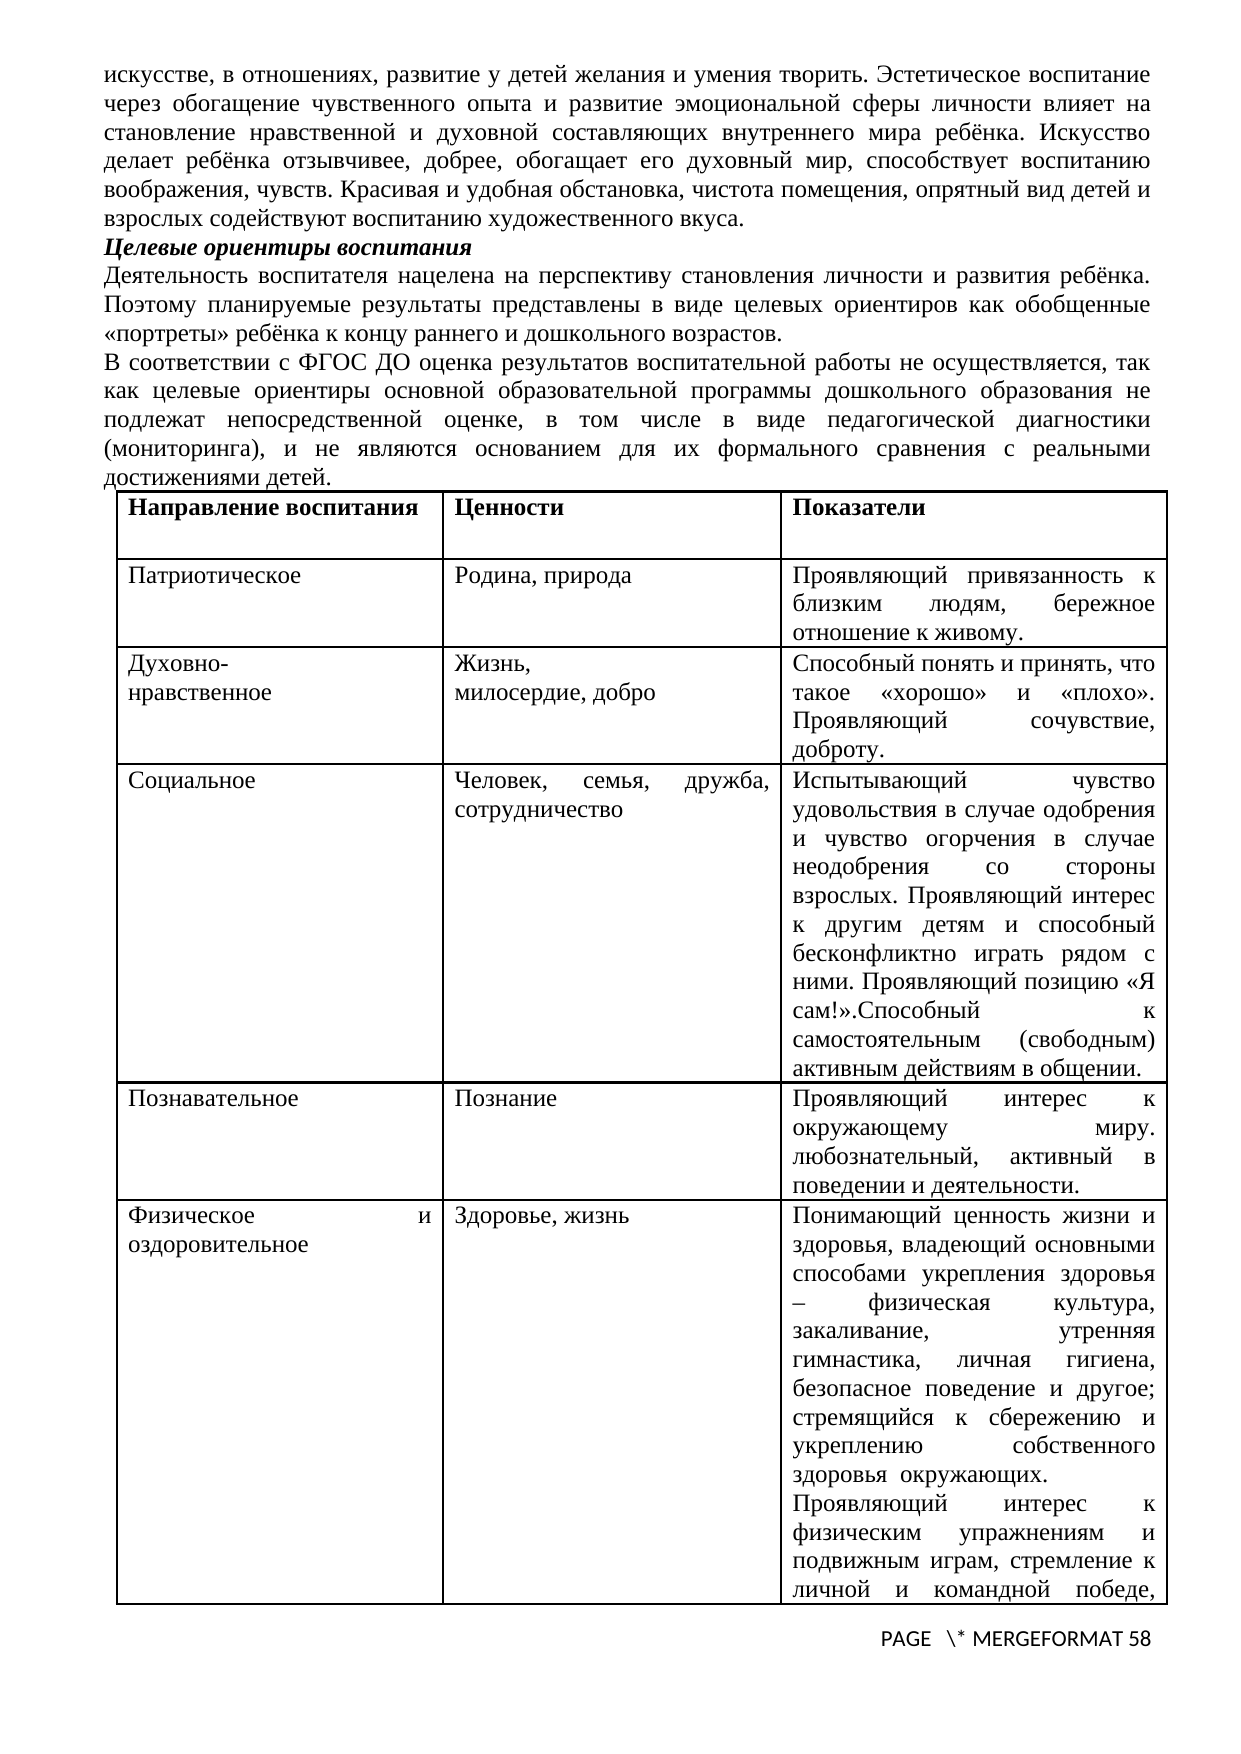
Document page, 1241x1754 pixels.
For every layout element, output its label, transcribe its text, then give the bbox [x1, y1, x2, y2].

text Деятельность воспитателя нацелена на перспективу становления личности и развития ребёнка. Поэтому планируемые результаты представлены в виде целевых ориентиров как обобщенные «портреты» ребёнка к концу раннего и дошкольного возрастов. [103, 260, 1152, 347]
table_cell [118, 1201, 442, 1603]
table_header Направление воспитания [118, 493, 442, 558]
table_cell Проявляющий привязанность к близким людям, бережное отношение к живому. [782, 560, 1166, 646]
table_cell Родина, природа [444, 560, 780, 646]
table_header Ценности [444, 493, 780, 558]
table_cell Способный понять и принять, что такое «хорошо» и «плохо». Проявляющий сочувствие, доброту. [782, 648, 1166, 763]
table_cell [782, 1201, 1166, 1603]
text Целевые ориентиры воспитания [103, 232, 1152, 260]
table_header Показатели [782, 493, 1166, 558]
text В соответствии с ФГОС ДО оценка результатов воспитательной работы не осуществляется, так как целевые ориентиры основной образовательной программы дошкольного образования не подлежат непосредственной оценке, в том числе в виде педагогической диагностики (мониторинга), и не являются основанием для их формального сравнения с реальными достижениями детей. [103, 347, 1152, 490]
table_cell Испытывающий чувство удовольствия в случае одобрения и чувство огорчения в случае неодобрения со стороны взрослых. Проявляющий интерес к другим детям и способный бесконфликтно играть рядом с ними. Проявляющий позицию «Я сам!».Способный к самостоятельным (свободным) активным действиям в общении. [782, 765, 1166, 1081]
table_cell Патриотическое [118, 560, 442, 646]
table_cell Познание [444, 1084, 780, 1198]
table_cell Социальное [118, 765, 442, 1081]
table_cell Познавательное [118, 1084, 442, 1198]
text искусстве, в отношениях, развитие у детей желания и умения творить. Эстетическое воспитание через обогащение чувственного опыта и развитие эмоциональной сферы личности влияет на становление нравственной и духовной составляющих внутреннего мира ребёнка. Искусство делает ребёнка отзывчивее, добрее, обогащает его духовный мир, способствует воспитанию воображения, чувств. Красивая и удобная обстановка, чистота помещения, опрятный вид детей и взрослых содействуют воспитанию художественного вкуса. [103, 59, 1152, 232]
table_cell Человек, семья, дружба, сотрудничество [444, 765, 780, 1081]
table_cell Здоровье, жизнь [444, 1201, 780, 1603]
table_cell Духовно- нравственное [118, 648, 442, 763]
table_cell Проявляющий интерес к окружающему миру. любознательный, активный в поведении и деятельности. [782, 1084, 1166, 1198]
table_cell Жизнь, милосердие, добро [444, 648, 780, 763]
